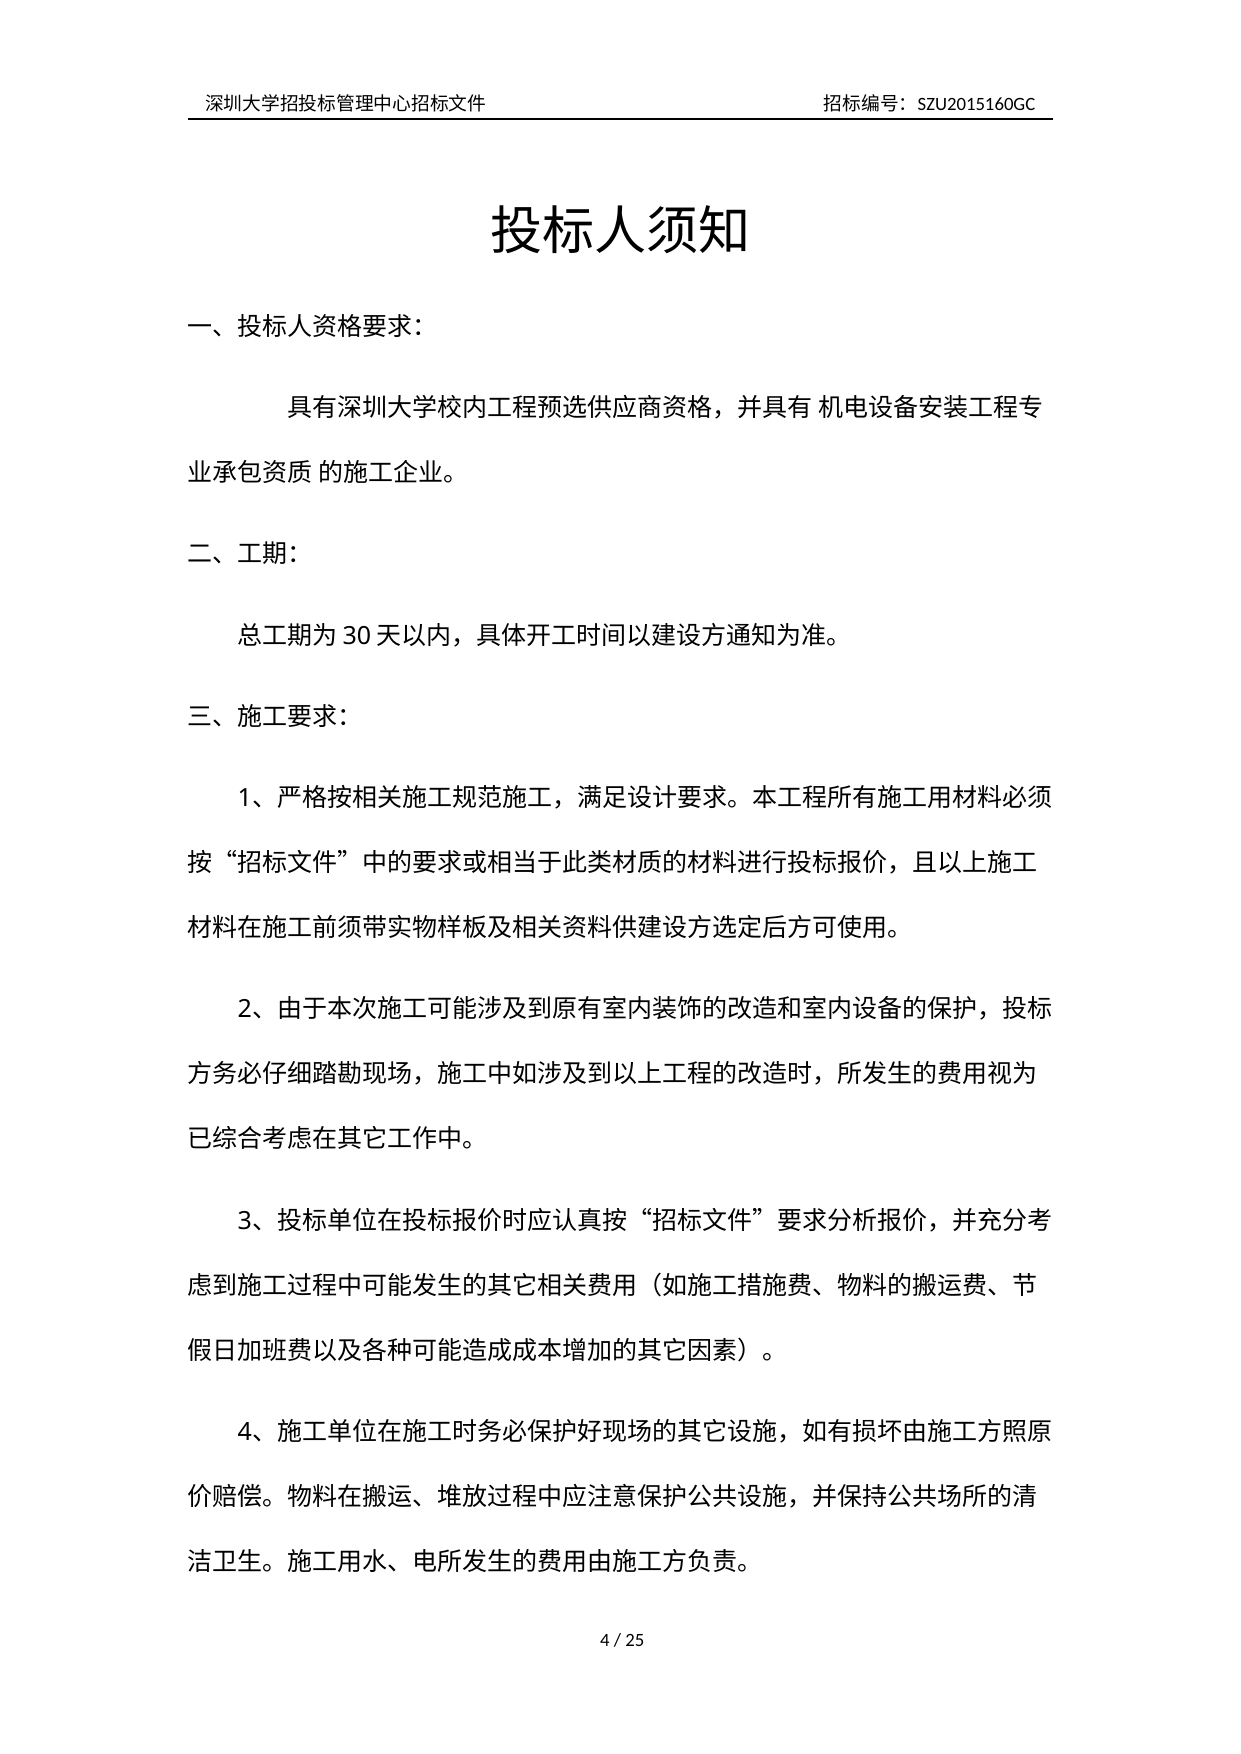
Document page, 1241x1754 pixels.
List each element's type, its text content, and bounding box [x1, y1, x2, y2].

text 3、投标单位在投标报价时应认真按“招标文件”要求分析报价，并充分考虑到施工过程中可能发生的其它相关费用（如施工措施费、物料的搬运费、节假日加班费以及各种可能造成成本增加的其它因素）。 [187, 1186, 1053, 1381]
text 三、施工要求： [187, 682, 1053, 747]
text 总工期为30天以内，具体开工时间以建设方通知为准。 [187, 601, 1053, 666]
text 2、由于本次施工可能涉及到原有室内装饰的改造和室内设备的保护，投标方务必仔细踏勘现场，施工中如涉及到以上工程的改造时，所发生的费用视为已综合考虑在其它工作中。 [187, 974, 1053, 1169]
text 二、工期： [187, 519, 1053, 584]
text 1、严格按相关施工规范施工，满足设计要求。本工程所有施工用材料必须按“招标文件”中的要求或相当于此类材质的材料进行投标报价，且以上施工材料在施工前须带实物样板及相关资料供建设方选定后方可使用。 [187, 763, 1053, 958]
text 投标人须知 [187, 178, 1053, 276]
text 具有深圳大学校内工程预选供应商资格，并具有 机电设备安装工程专业承包资质 的施工企业。 [187, 373, 1053, 503]
text 4、施工单位在施工时务必保护好现场的其它设施，如有损坏由施工方照原价赔偿。物料在搬运、堆放过程中应注意保护公共设施，并保持公共场所的清洁卫生。施工用水、电所发生的费用由施工方负责。 [187, 1397, 1053, 1592]
text 一、投标人资格要求： [187, 292, 1053, 357]
